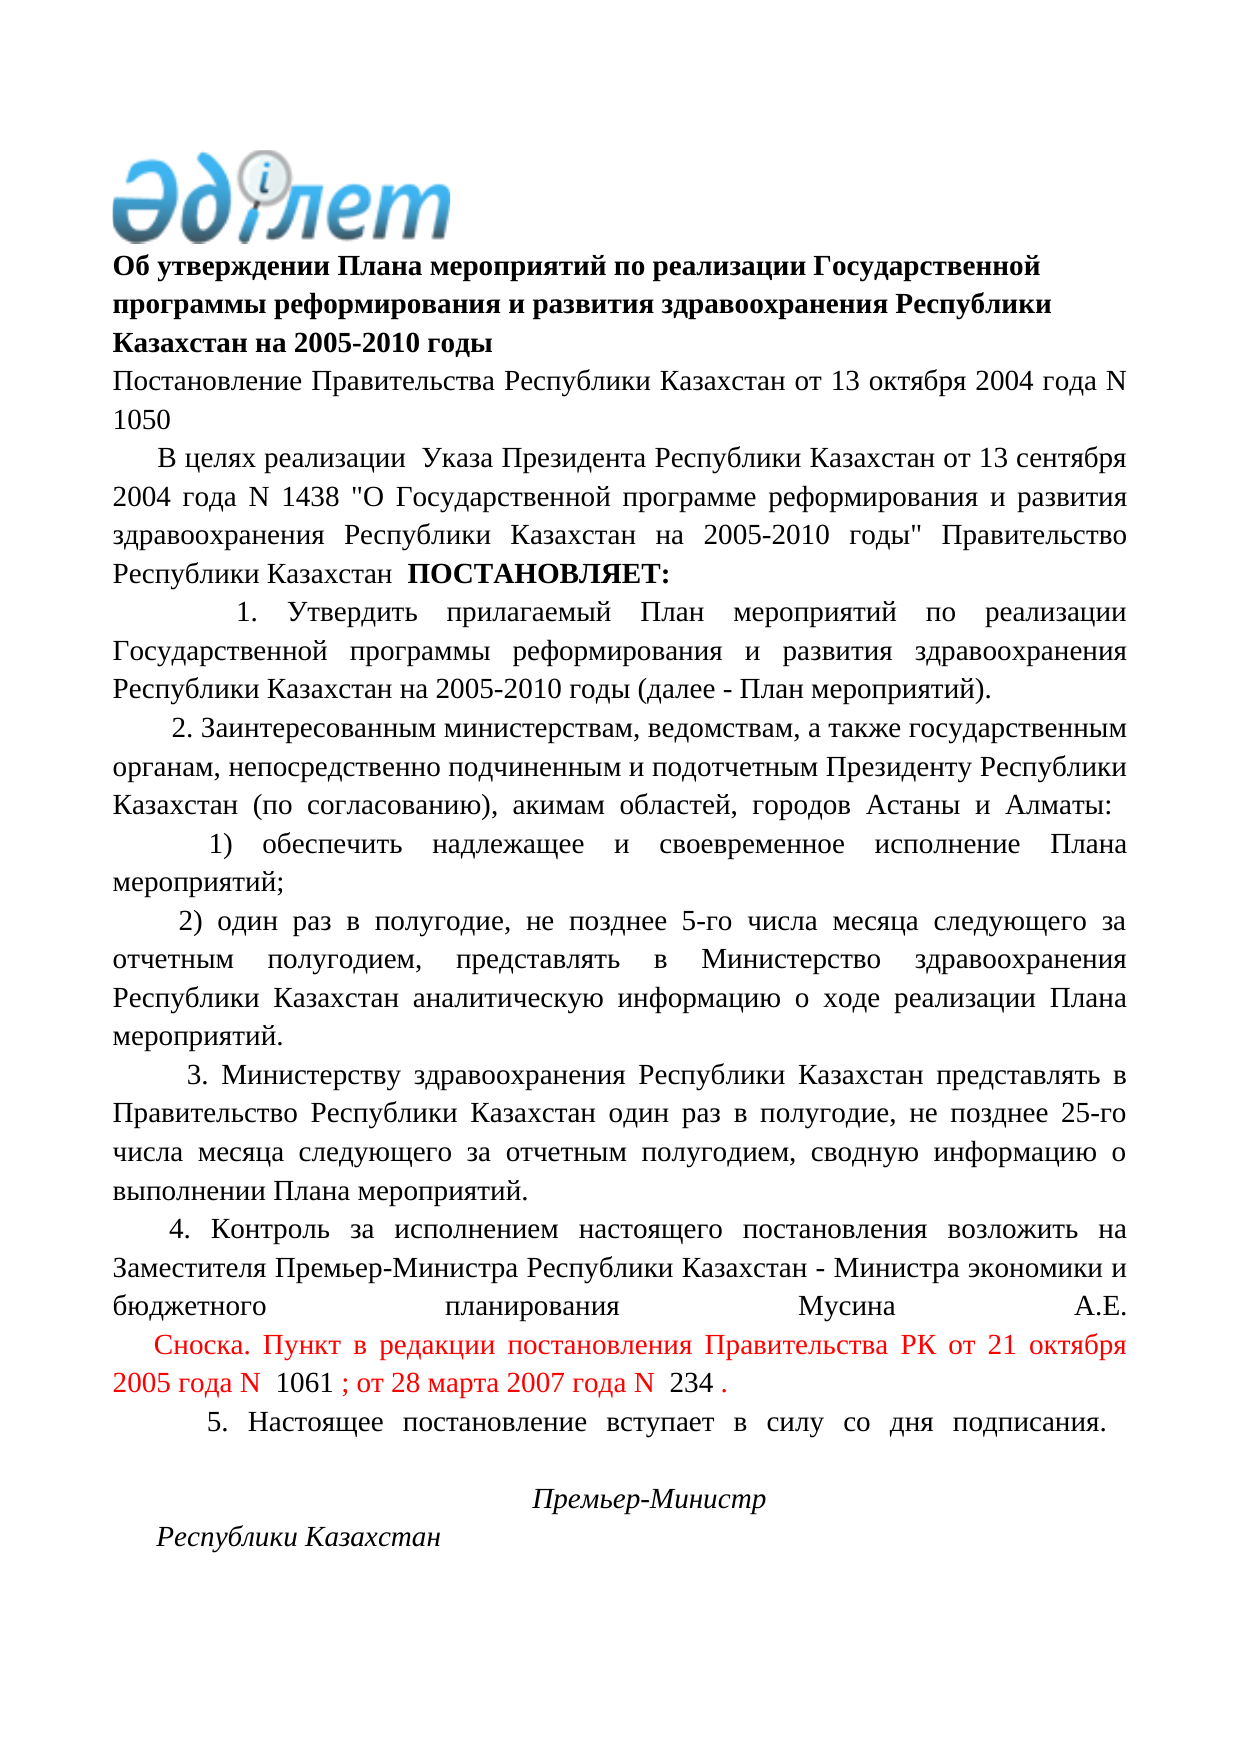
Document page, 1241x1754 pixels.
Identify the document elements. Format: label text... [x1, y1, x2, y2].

text Премьер-Министр Республики Казахстан [112, 1481, 1128, 1553]
text 3. Министерству здравоохранения Республики Казахстан представлять в Правительство Республики Казахстан один раз в полугодие, не позднее 25-го числа месяца следующего за отчетным полугодием, сводную информацию о выполнении Плана мероприятий. [112, 1057, 1128, 1206]
text 4. Контроль за исполнением настоящего постановления возложить на Заместителя Премьер-Министра Республики Казахстан - Министра экономики и бюджетного планирования Мусина А.Е. Сноска. Пункт в редакции постановления Правительства РК от 21 октября 2005 года N 1061 ; от 28 марта 2007 года N 234 . [112, 1211, 1128, 1399]
text 5. Настоящее постановление вступает в силу со дня подписания. [112, 1404, 1128, 1476]
text 1. Утвердить прилагаемый План мероприятий по реализации Государственной программы реформирования и развития здравоохранения Республики Казахстан на 2005-2010 годы (далее - План мероприятий). [112, 594, 1128, 705]
text Постановление Правительства Республики Казахстан от 13 октября 2004 года N 1050 [112, 363, 1128, 435]
text В целях реализации Указа Президента Республики Казахстан от 13 сентября 2004 года N 1438 "О Государственной программе реформирования и развития здравоохранения Республики Казахстан на 2005-2010 годы" Правительство Республики Казахстан ПОСТАНОВЛЯЕТ: [112, 440, 1128, 589]
text Об утверждении Плана мероприятий по реализации Государственной программы реформирования и развития здравоохранения Республики Казахстан на 2005-2010 годы [112, 248, 1128, 358]
picture [112, 150, 451, 244]
text 2. Заинтересованным министерствам, ведомствам, а также государственным органам, непосредственно подчиненным и подотчетным Президенту Республики Казахстан (по согласованию), акимам областей, городов Астаны и Алматы: 1) обеспечить надлежащее и своевременное исполнение Плана мероприятий; 2) один раз в полугодие, не позднее 5-го числа месяца следующего за отчетным полугодием, представлять в Министерство здравоохранения Республики Казахстан аналитическую информацию о ходе реализации Плана мероприятий. [112, 710, 1128, 1052]
